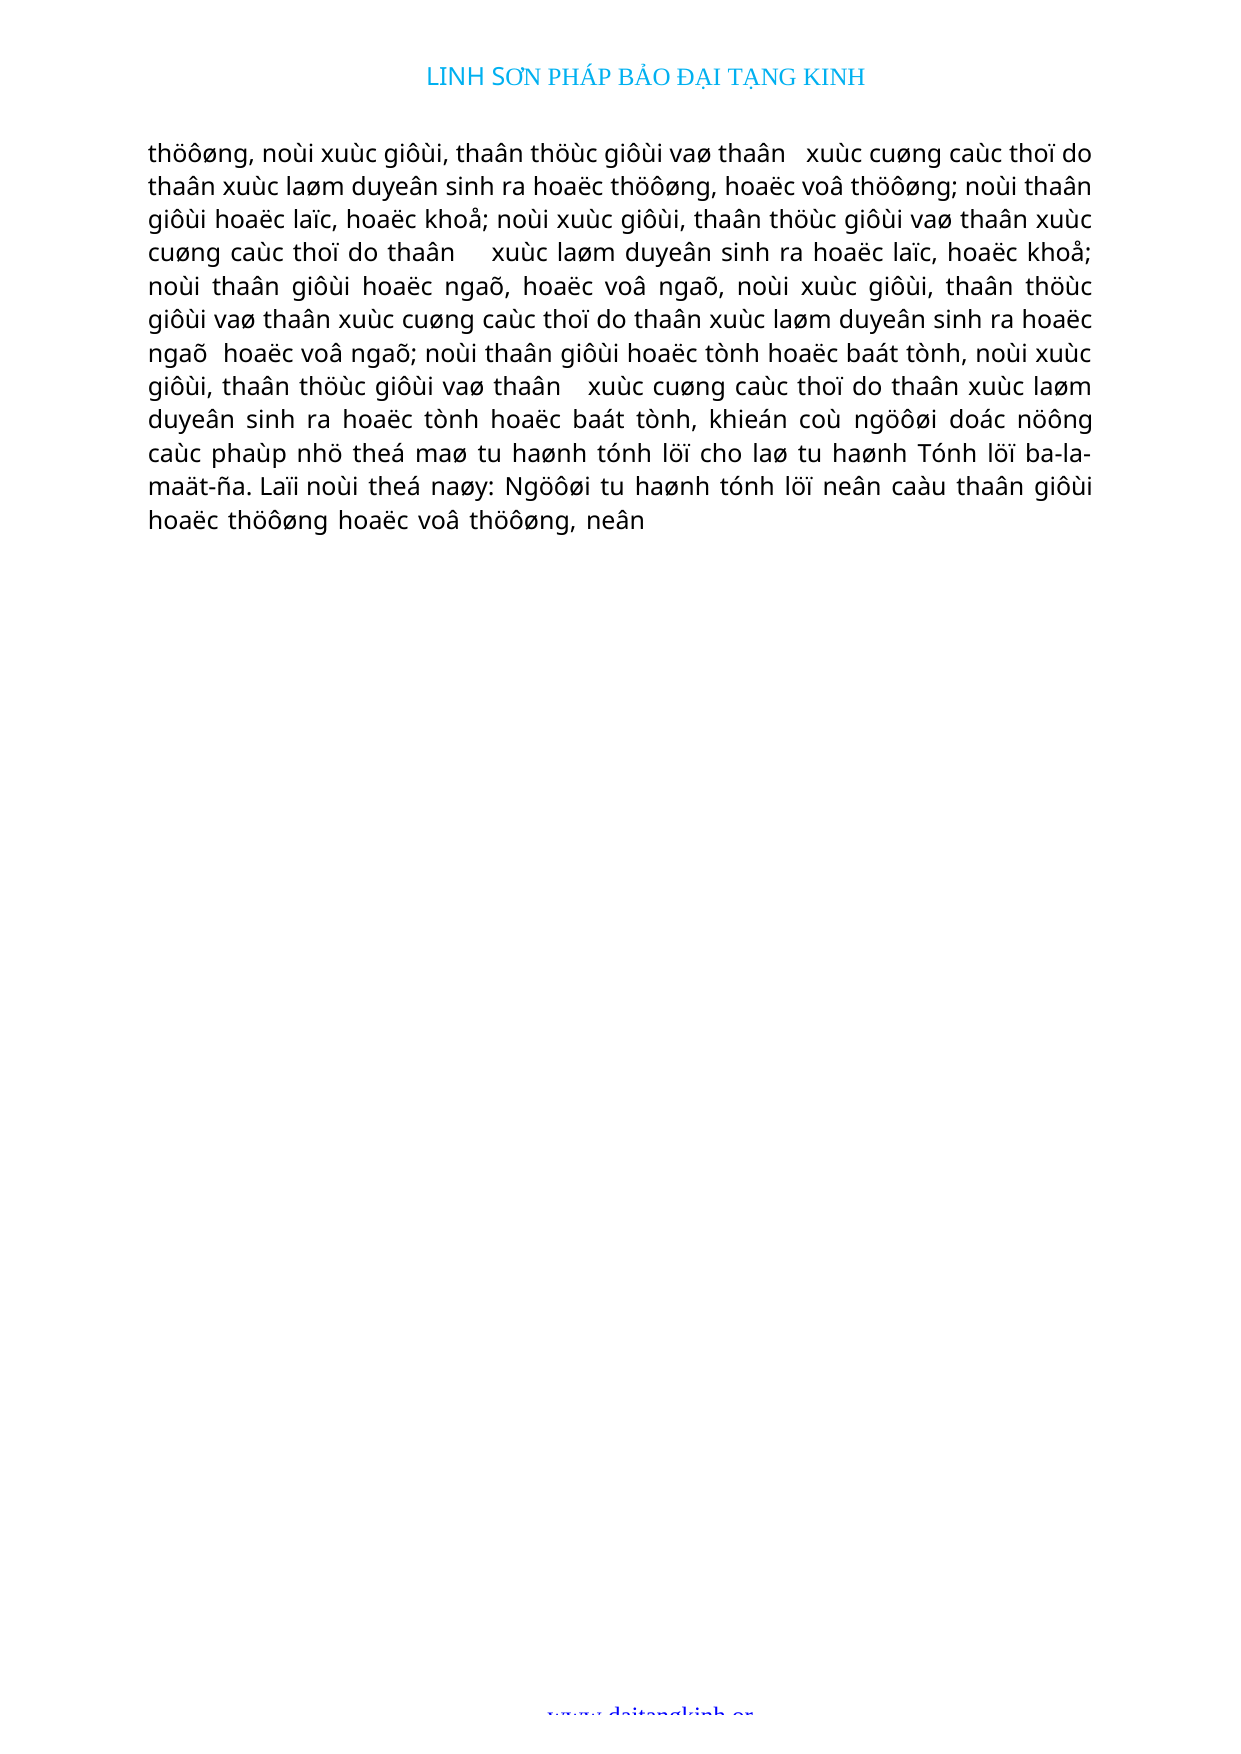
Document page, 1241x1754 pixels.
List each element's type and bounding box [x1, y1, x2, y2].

text [148, 135, 1093, 537]
